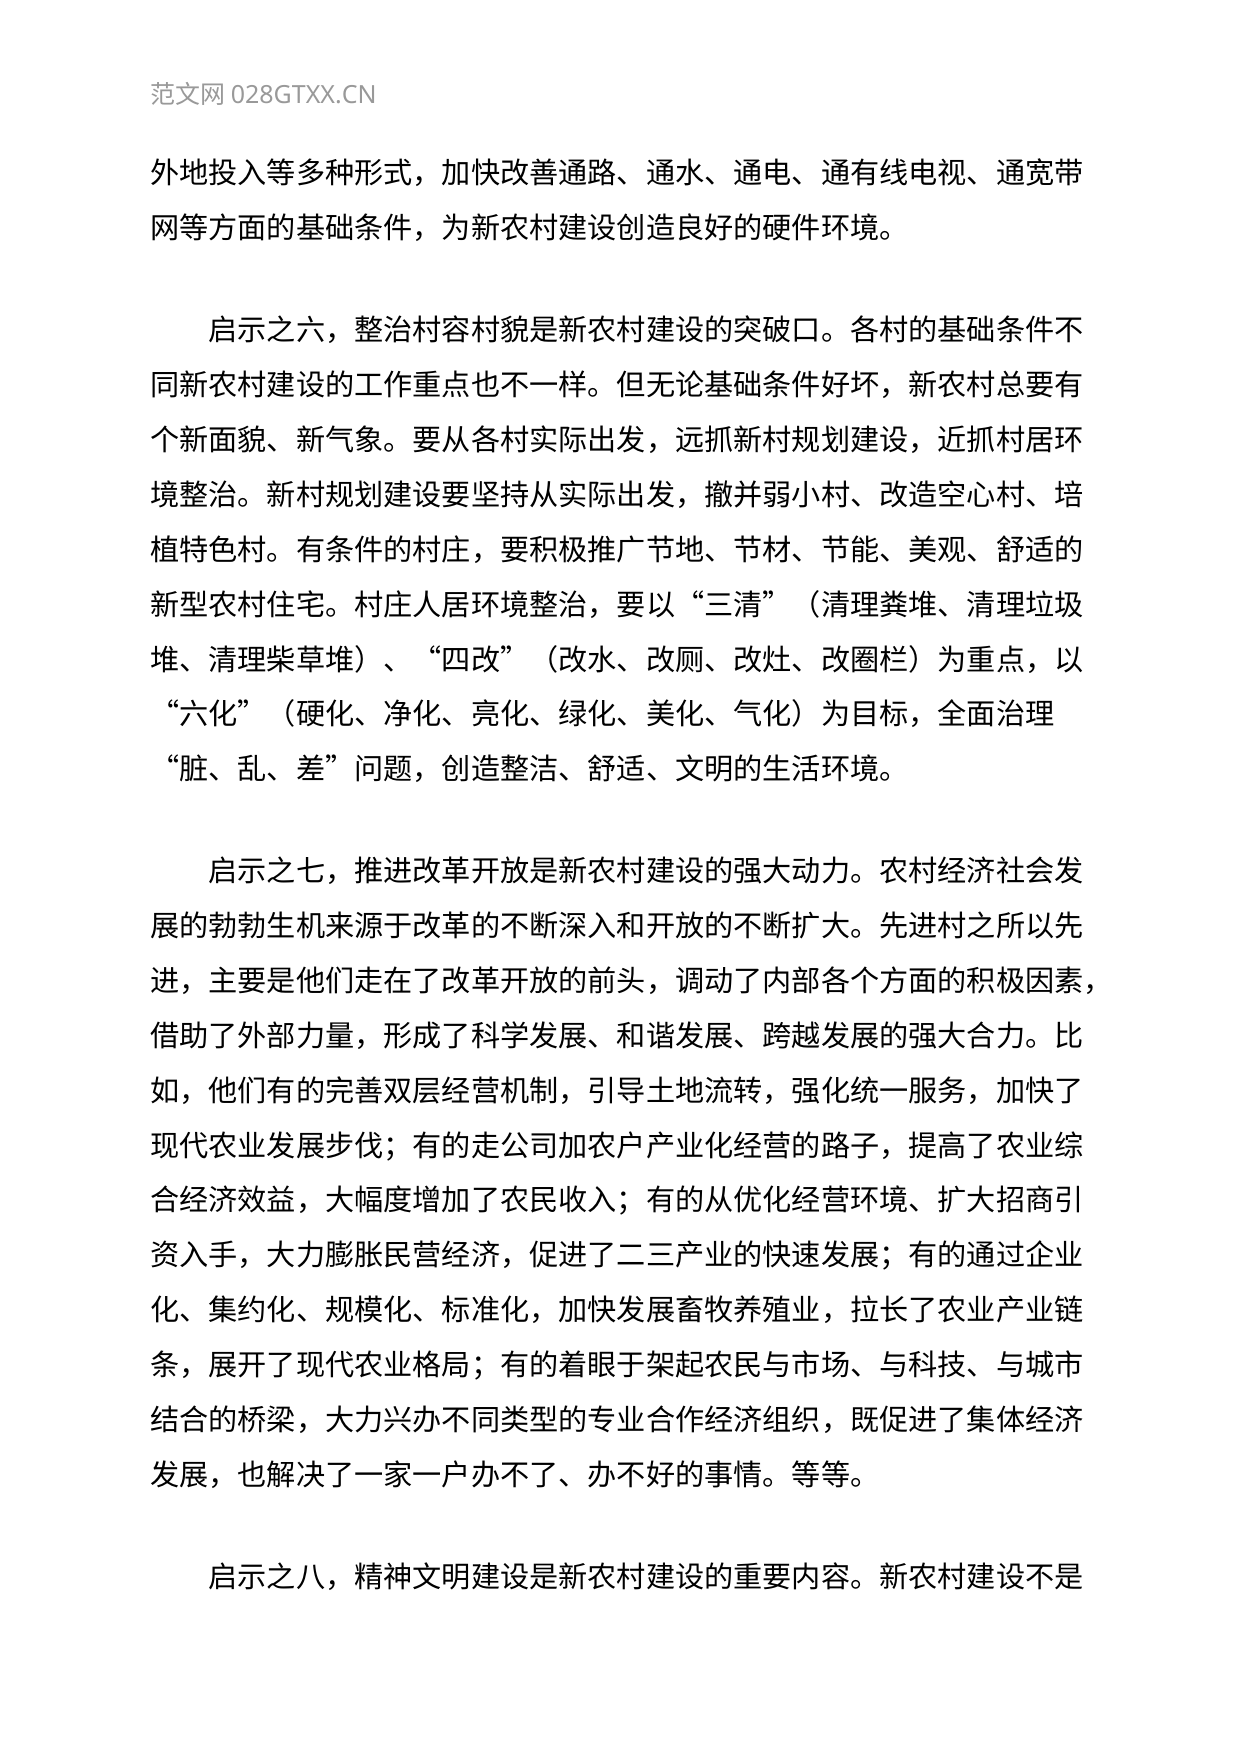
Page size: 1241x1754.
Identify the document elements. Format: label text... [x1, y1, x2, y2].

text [150, 1553, 1090, 1596]
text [150, 150, 1090, 247]
text 启示之六，整治村容村貌是新农村建设的突破口。各村的基础条件不同新农村建设的工作重点也不一样。但无论基础条件好坏，新农村总要有个新面貌、新气象。要从各村实际出发，远抓新村规划建设，近抓村居环境整治。新村规划建设要坚持从实际出发，撤并弱小村、改造空心村、培植特色村。有条件的村庄，要积极推广节地、节材、节能、美观、舒适的新型农村住宅。村庄人居环境整治，要以“三清”（清理粪堆、清理垃圾堆、清理柴草堆）、“四改”（改水、改厕、改灶、改圈栏）为重点，以“六化”（硬化、净化、亮化、绿化、美化、气化）为目标，全面治理“脏、乱、差”问题，创造整洁、舒适、文明的生活环境。 [150, 307, 1090, 788]
text 启示之七，推进改革开放是新农村建设的强大动力。农村经济社会发展的勃勃生机来源于改革的不断深入和开放的不断扩大。先进村之所以先进，主要是他们走在了改革开放的前头，调动了内部各个方面的积极因素，借助了外部力量，形成了科学发展、和谐发展、跨越发展的强大合力。比如，他们有的完善双层经营机制，引导土地流转，强化统一服务，加快了现代农业发展步伐；有的走公司加农户产业化经营的路子，提高了农业综合经济效益，大幅度增加了农民收入；有的从优化经营环境、扩大招商引资入手，大力膨胀民营经济，促进了二三产业的快速发展；有的通过企业化、集约化、规模化、标准化，加快发展畜牧养殖业，拉长了农业产业链条，展开了现代农业格局；有的着眼于架起农民与市场、与科技、与城市结合的桥梁，大力兴办不同类型的专业合作经济组织，既促进了集体经济发展，也解决了一家一户办不了、办不好的事情。等等。 [150, 848, 1090, 1494]
